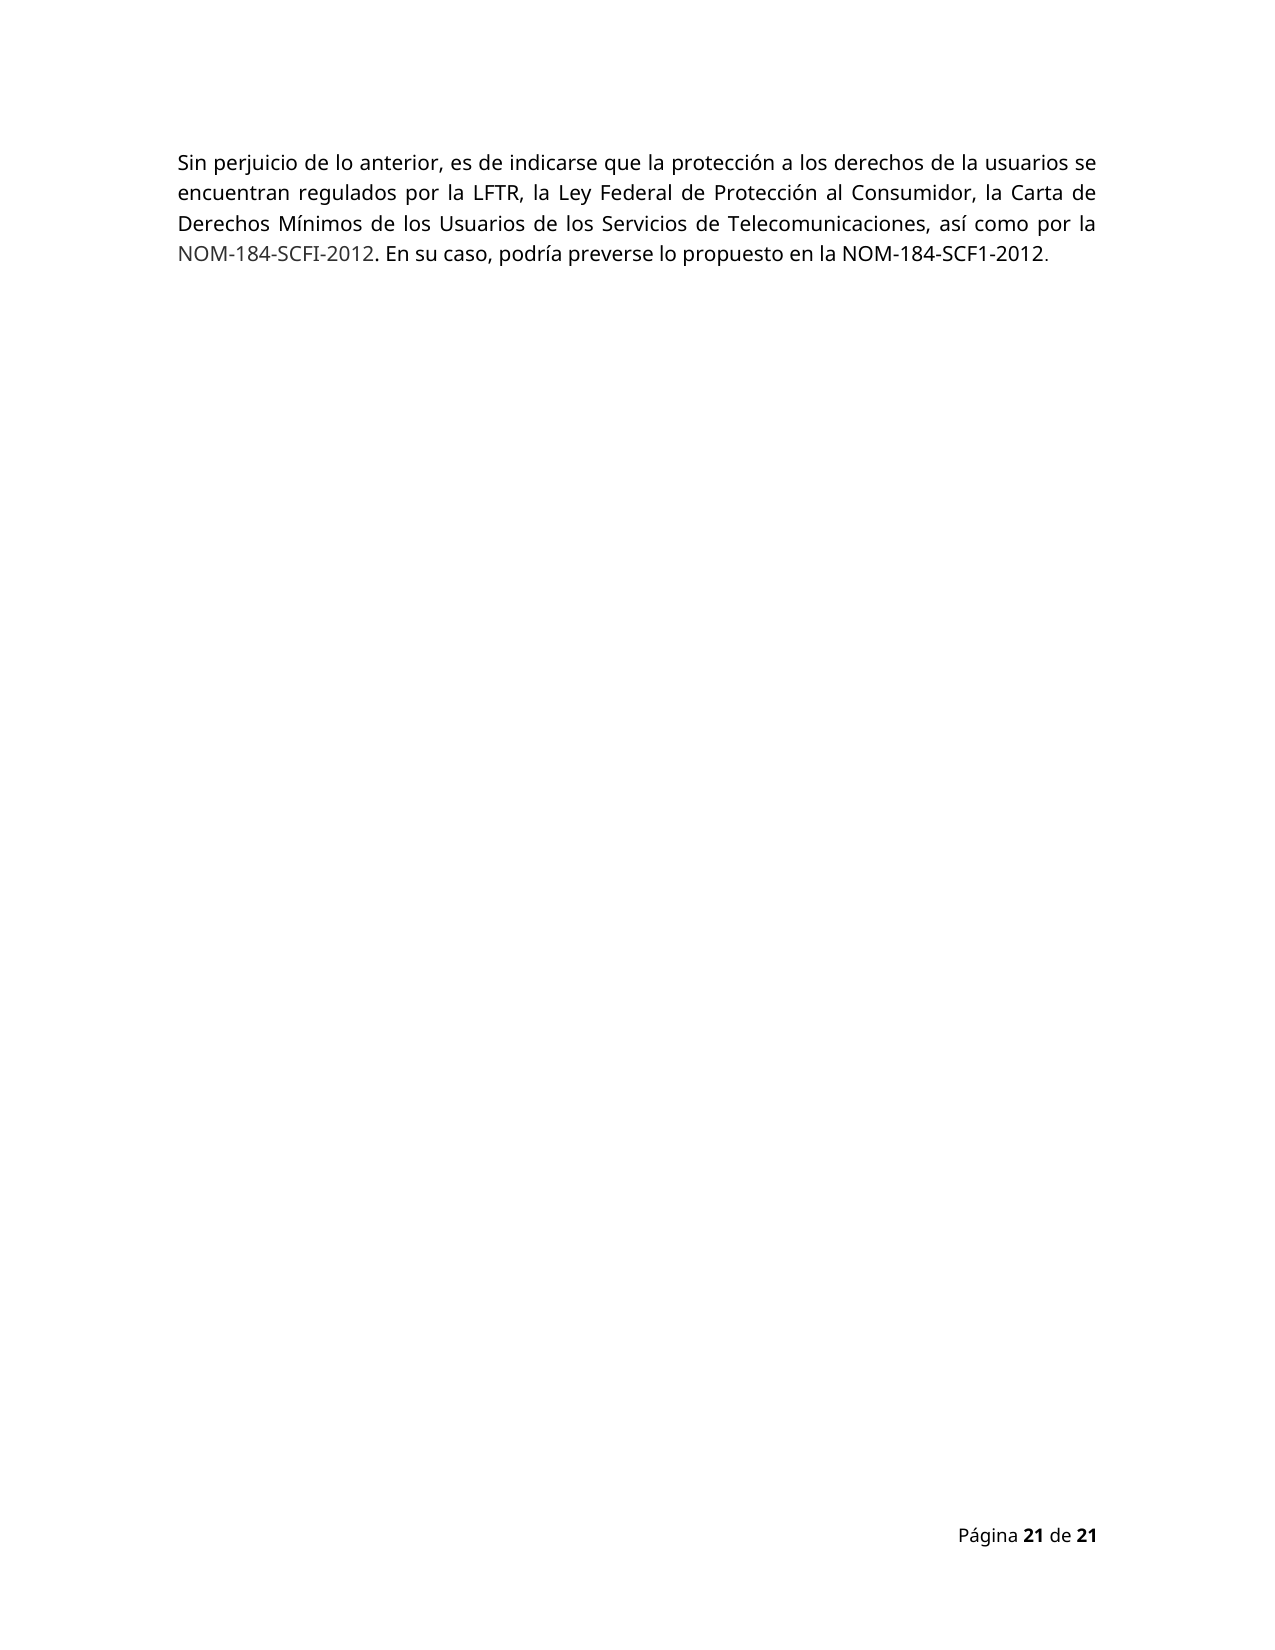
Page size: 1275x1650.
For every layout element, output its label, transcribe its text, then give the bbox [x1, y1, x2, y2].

text Sin perjuicio de lo anterior, es de indicarse que la protección a los derechos de la usuarios se encuentran regulados por la LFTR, la Ley Federal de Protección al Consumidor, la Carta de Derechos Mínimos de los Usuarios de los Servicios de Telecomunicaciones, así como por la NOM-184-SCFI-2012. En su caso, podría preverse lo propuesto en la NOM-184-SCF1-2012. [177, 148, 1098, 268]
